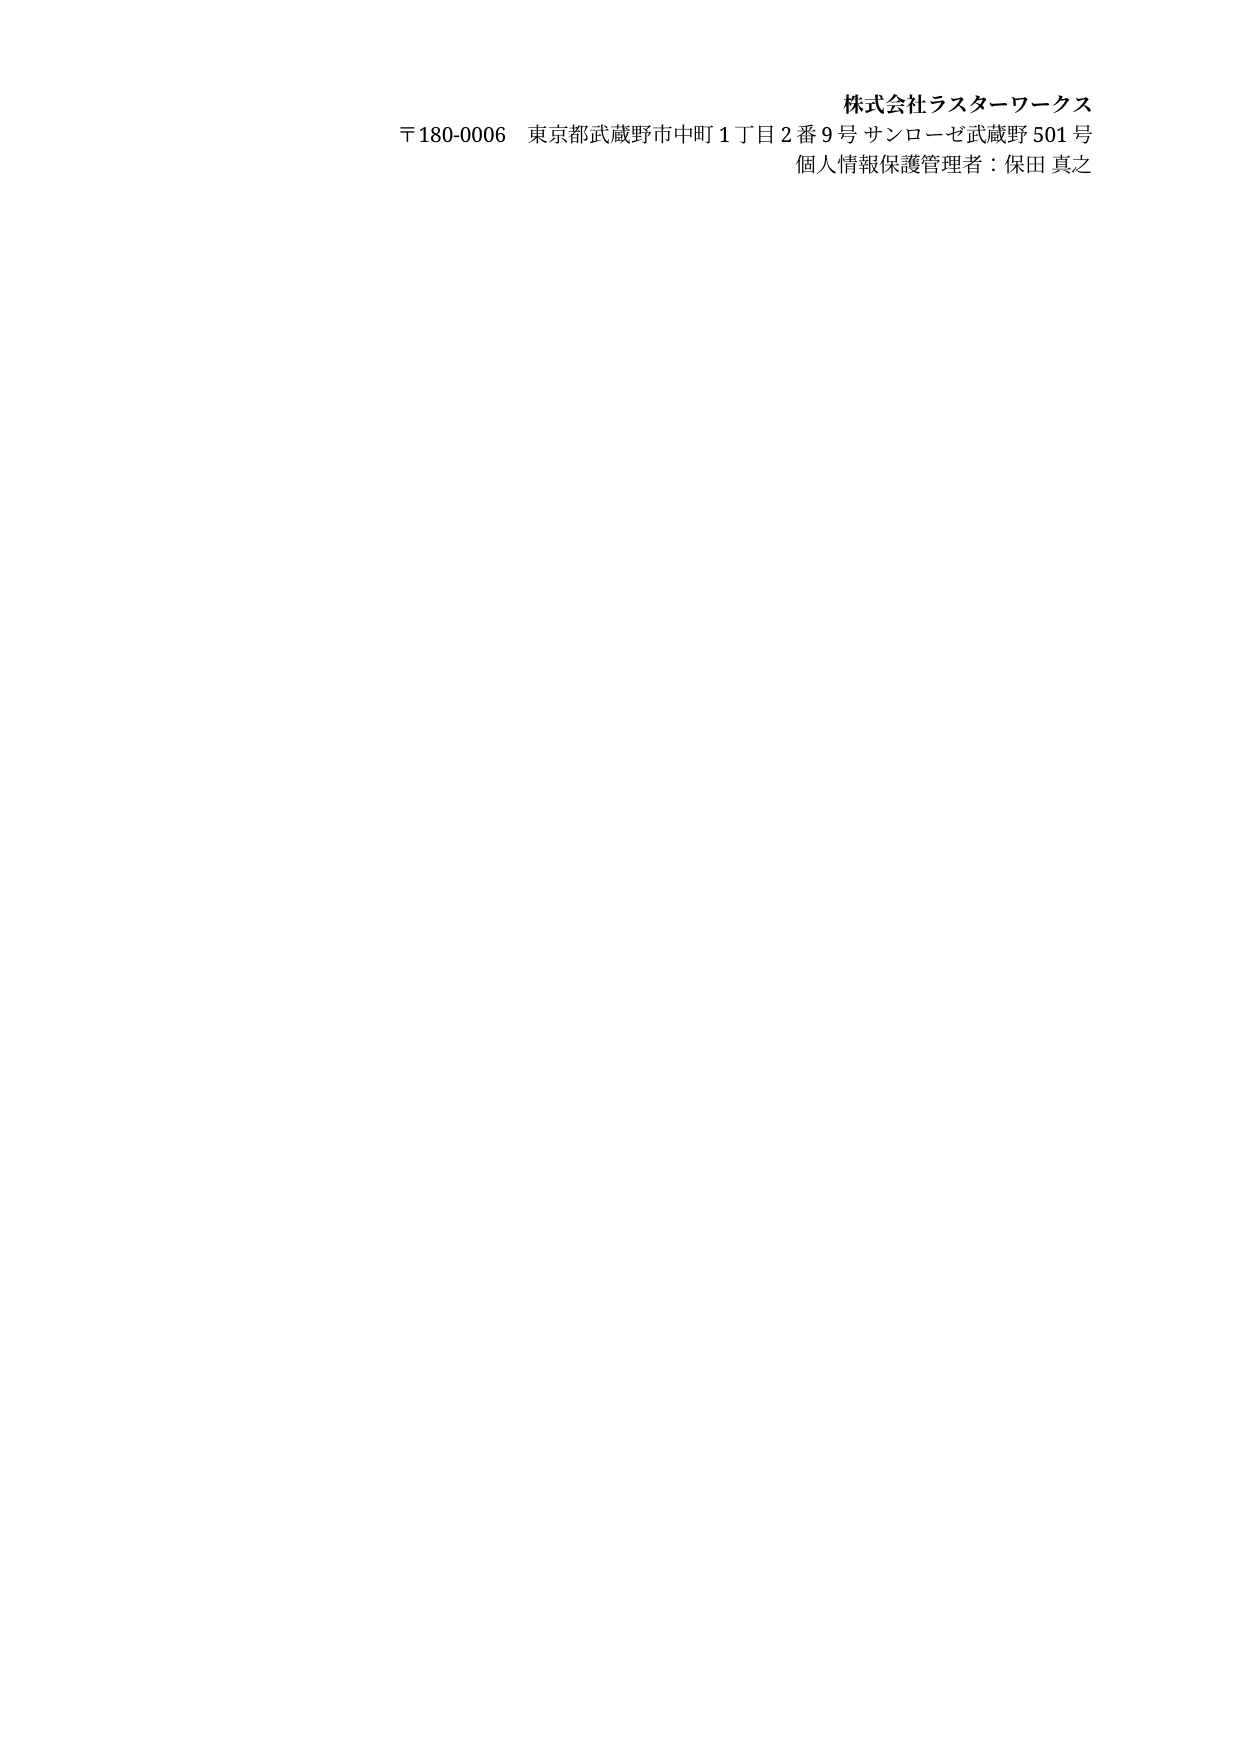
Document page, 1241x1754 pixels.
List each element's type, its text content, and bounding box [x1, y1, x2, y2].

text 個人情報保護管理者：保田 真之 [148, 149, 1092, 178]
text 株式会社ラスターワークス [148, 89, 1092, 118]
text 〒180-0006 東京都武蔵野市中町1丁目2番9号 サンローゼ武蔵野501号 [148, 118, 1092, 149]
